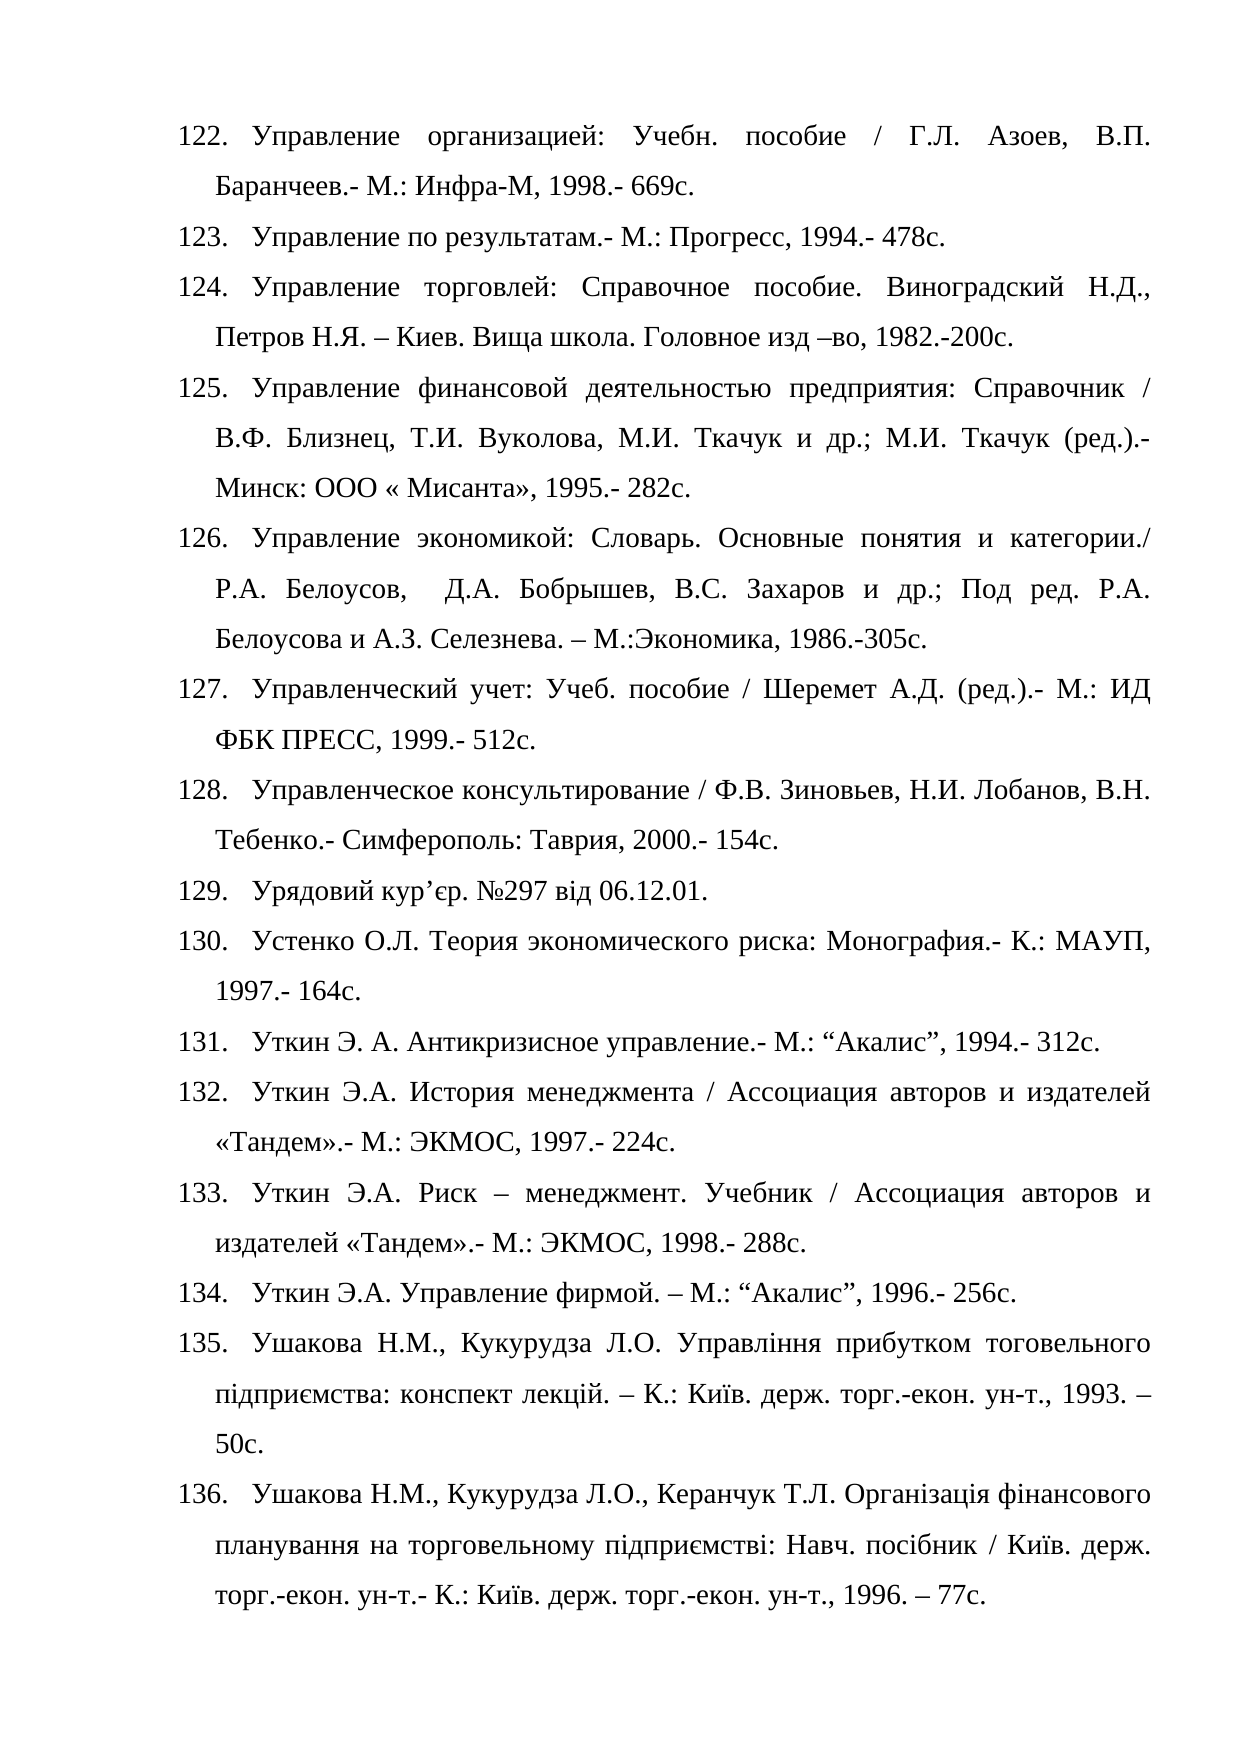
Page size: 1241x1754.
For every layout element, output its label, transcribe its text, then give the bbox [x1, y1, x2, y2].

list Уткин Э.А. Риск – менеджмент. Учебник / Ассоциация авторов и издателей «Тандем».- М.: ЭКМОС, 1998.- 288с. [177, 1175, 1152, 1258]
list Уткин Э. А. Антикризисное управление.- М.: “Акалис”, 1994.- 312c. [177, 1024, 1152, 1057]
list Уткин Э.А. Управление фирмой. – М.: “Акалис”, 1996.- 256c. [177, 1275, 1152, 1309]
list Уткин Э.А. История менеджмента / Ассоциация авторов и издателей «Тандем».- М.: ЭКМОС, 1997.- 224с. [177, 1074, 1152, 1158]
list Управленческое консультирование / Ф.В. Зиновьев, Н.И. Лобанов, В.Н. Тебенко.- Симферополь: Таврия, 2000.- 154с. [177, 772, 1152, 856]
list Урядовий кур’єр. №297 від 06.12.01. [177, 873, 1152, 906]
list Управление экономикой: Словарь. Основные понятия и категории./ Р.А. Белоусов, Д.А. Бобрышев, В.С. Захаров и др.; Под ред. Р.А. Белоусова и А.З. Селезнева. – М.:Экономика, 1986.-305с. [177, 521, 1152, 655]
list Управление организацией: Учебн. пособие / Г.Л. Азоев, В.П. Баранчеев.- М.: Инфра-М, 1998.- 669с. [177, 118, 1152, 202]
list Управление по результатам.- М.: Прогресс, 1994.- 478с. [177, 219, 1152, 252]
list Ушакова Н.М., Кукурудза Л.О., Керанчук Т.Л. Організація фінансового планування на торговельному підприємстві: Навч. посібник / Київ. держ. торг.-екон. ун-т.- К.: Київ. держ. торг.-екон. ун-т., 1996. – 77с. [177, 1477, 1152, 1611]
list Ушакова Н.М., Кукурудза Л.О. Управління прибутком тоговельного підприємства: конспект лекцій. – К.: Київ. держ. торг.-екон. ун-т., 1993. – 50с. [177, 1326, 1152, 1460]
list Управленческий учет: Учеб. пособие / Шеремет А.Д. (ред.).- М.: ИД ФБК ПРЕСС, 1999.- 512с. [177, 672, 1152, 755]
list Управление торговлей: Справочное пособие. Виноградский Н.Д., Петров Н.Я. – Киев. Вища школа. Головное изд –во, 1982.-200с. [177, 269, 1152, 353]
list Устенко О.Л. Теория экономического риска: Монография.- К.: МАУП, 1997.- 164с. [177, 923, 1152, 1007]
list Управление финансовой деятельностью предприятия: Справочник / В.Ф. Близнец, Т.И. Вуколова, М.И. Ткачук и др.; М.И. Ткачук (ред.).- Минск: ООО « Мисанта», 1995.- 282с. [177, 370, 1152, 504]
